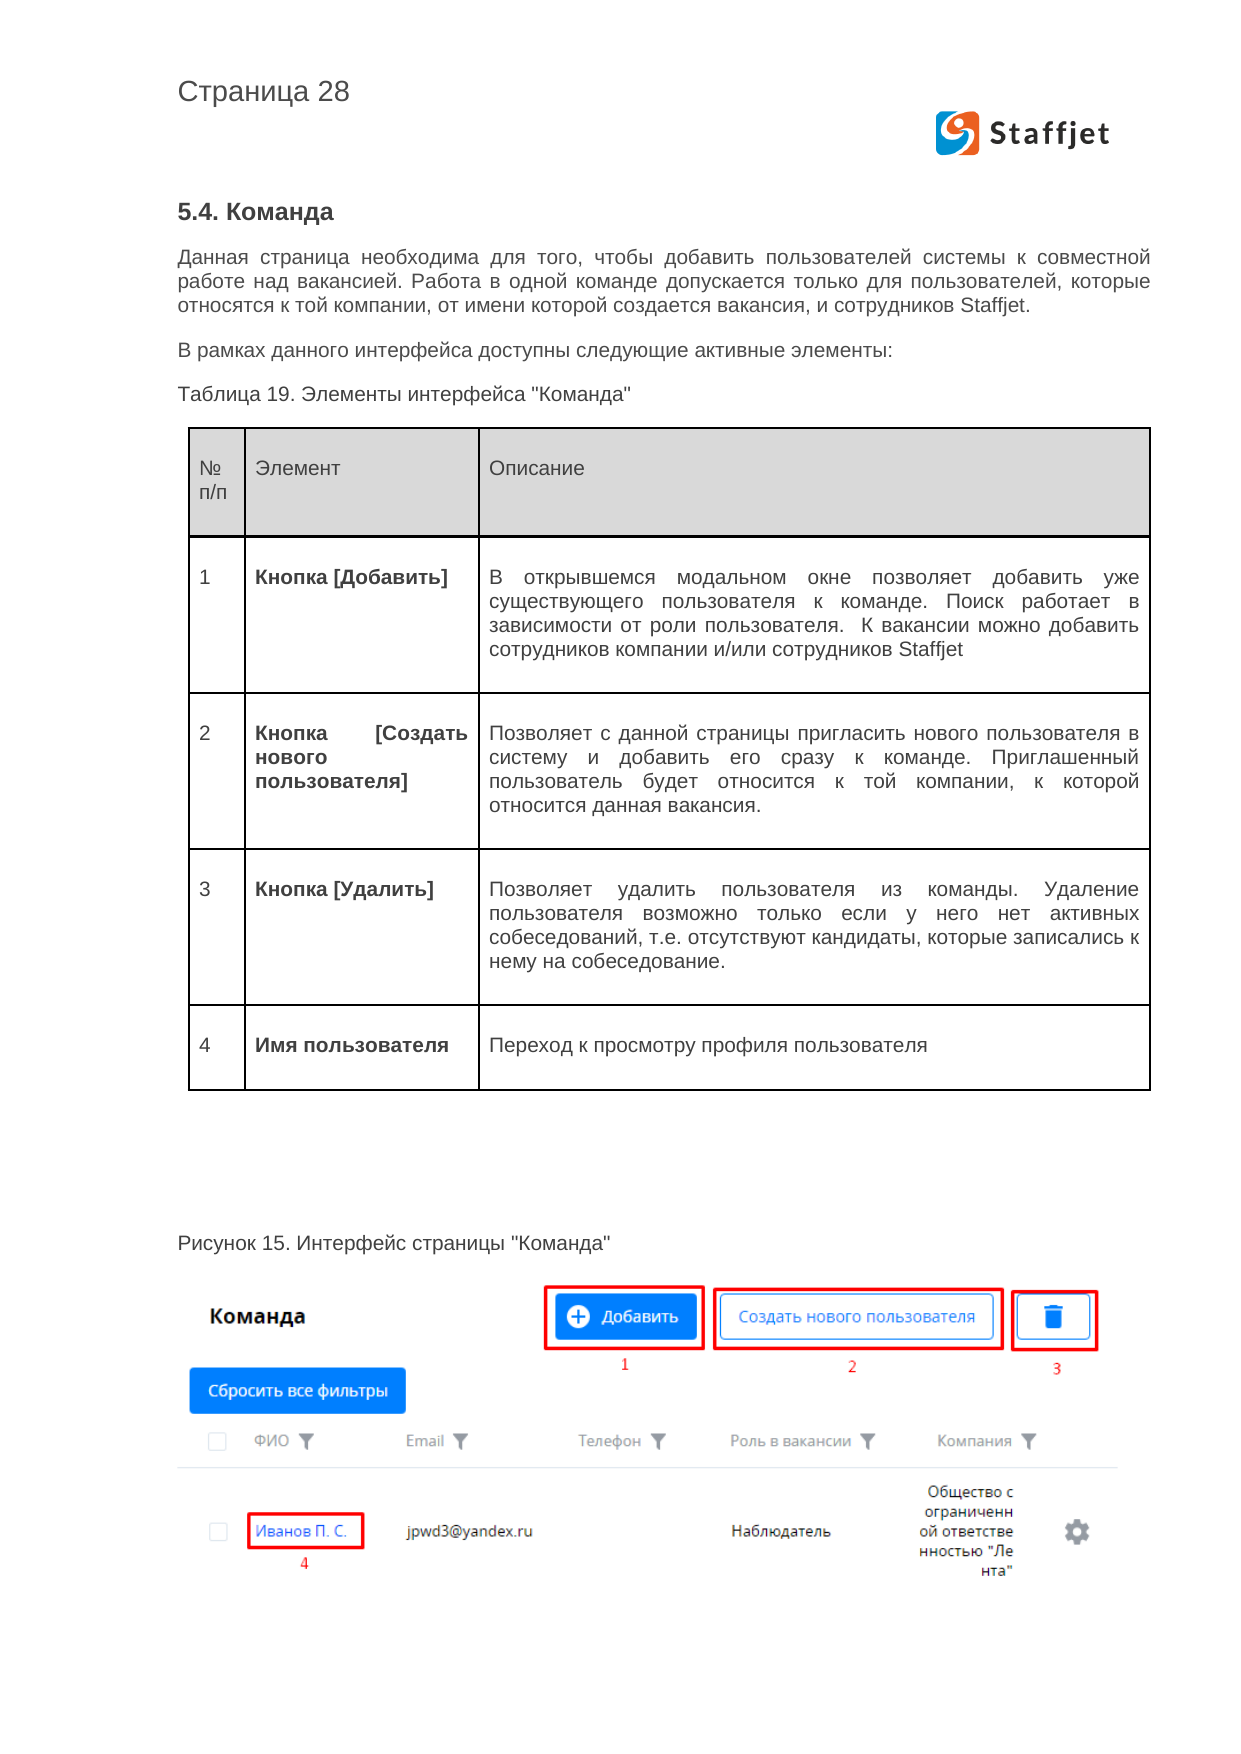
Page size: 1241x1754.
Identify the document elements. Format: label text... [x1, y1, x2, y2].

text Данная страница необходима для того, чтобы добавить пользователей системы к совместной работе над вакансией. Работа в одной команде допускается только для пользователей, которые относятся к той компании, от имени которой создается вакансия, и сотрудников Staffjet. [177, 245, 1152, 317]
table_header Элемент [246, 429, 478, 535]
table_cell 3 [190, 850, 244, 1004]
table_header № п/п [190, 429, 244, 535]
table_cell В открывшемся модальном окне позволяет добавить уже существующего пользователя к команде. Поиск работает в зависимости от роли пользователя. К вакансии можно добавить сотрудников компании и/или сотрудников Staffjet [480, 538, 1149, 692]
table_cell Переход к просмотру профиля пользователя [480, 1006, 1149, 1088]
table_cell 1 [190, 538, 244, 692]
table_header Описание [480, 429, 1149, 535]
subtitle Команда [177, 197, 1152, 226]
table_cell Позволяет с данной страницы пригласить нового пользователя в систему и добавить его сразу к команде. Приглашенный пользователь будет относится к той компании, к которой относится данная вакансия. [480, 694, 1149, 848]
text Таблица 19. Элементы интерфейса "Команда" [177, 382, 1152, 406]
table_cell Кнопка [Создать нового пользователя] [246, 694, 478, 848]
table_cell Кнопка [Удалить] [246, 850, 478, 1004]
table_cell Позволяет удалить пользователя из команды. Удаление пользователя возможно только если у него нет активных собеседований, т.е. отсутствуют кандидаты, которые записались к нему на собеседование. [480, 850, 1149, 1004]
table_cell 2 [190, 694, 244, 848]
text Рисунок 15. Интерфейс страницы "Команда" [177, 1231, 1152, 1255]
picture [932, 107, 1117, 162]
text В рамках данного интерфейса доступны следующие активные элементы: [177, 337, 1152, 361]
table_cell Кнопка [Добавить] [246, 538, 478, 692]
table_cell 4 [190, 1006, 244, 1088]
picture [177, 1276, 1118, 1591]
table_cell Имя пользователя [246, 1006, 478, 1088]
